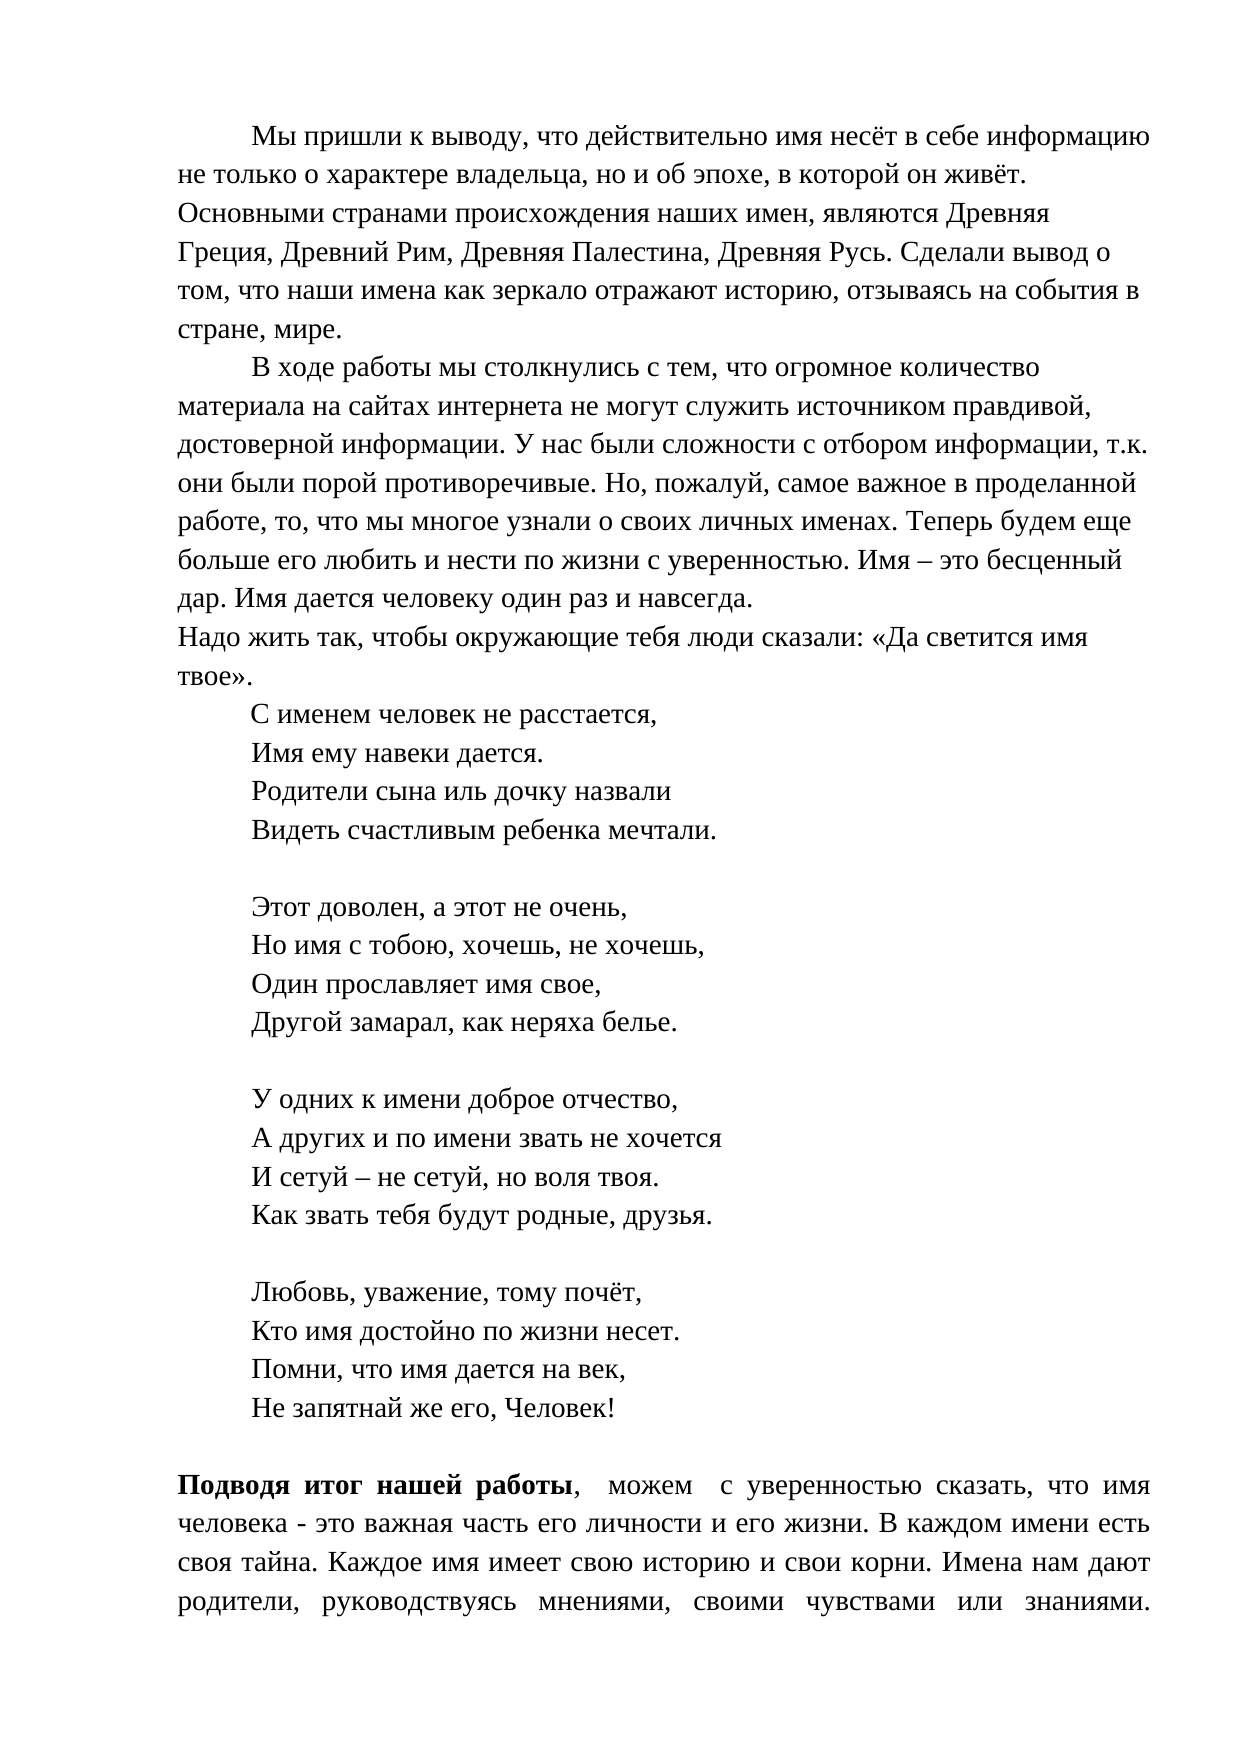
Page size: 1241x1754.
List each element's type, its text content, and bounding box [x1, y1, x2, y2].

text Видеть счастливым ребенка мечтали. [177, 812, 1152, 845]
text Как звать тебя будут родные, друзья. [177, 1197, 1152, 1231]
text Другой замарал, как неряха белье. [177, 1004, 1152, 1038]
text Но имя с тобою, хочешь, не хочешь, [177, 927, 1152, 961]
text Помни, что имя дается на век, [177, 1351, 1152, 1385]
text Любовь, уважение, тому почёт, [177, 1274, 1152, 1308]
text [177, 1467, 1152, 1616]
text В ходе работы мы столкнулись с тем, что огромное количество материала на сайтах интернета не могут служить источником правдивой, достоверной информации. У нас были сложности с отбором информации, т.к. они были порой противоречивые. Но, пожалуй, самое важное в проделанной работе, то, что мы многое узнали о своих личных именах. Теперь будем еще больше его любить и нести по жизни с уверенностью. Имя – это бесценный дар. Имя дается человеку один раз и навсегда. [177, 349, 1152, 614]
text С именем человек не расстается, [177, 696, 1152, 730]
text А других и по имени звать не хочется [177, 1120, 1152, 1154]
text И сетуй – не сетуй, но воля твоя. [177, 1159, 1152, 1192]
text Мы пришли к выводу, что действительно имя несёт в себе информацию не только о характере владельца, но и об эпохе, в которой он живёт. Основными странами происхождения наших имен, являются Древняя Греция, Древний Рим, Древняя Палестина, Древняя Русь. Сделали вывод о том, что наши имена как зеркало отражают историю, отзываясь на события в стране, мире. [177, 118, 1152, 344]
text Родители сына иль дочку назвали [177, 773, 1152, 807]
text Кто имя достойно по жизни несет. [177, 1313, 1152, 1346]
text Не запятнай же его, Человек! [177, 1390, 1152, 1423]
text Надо жить так, чтобы окружающие тебя люди сказали: «Да светится имя твое». [177, 619, 1152, 691]
text Этот доволен, а этот не очень, [177, 889, 1152, 922]
text Один прославляет имя свое, [177, 966, 1152, 999]
text У одних к имени доброе отчество, [177, 1082, 1152, 1115]
text Имя ему навеки дается. [177, 735, 1152, 768]
